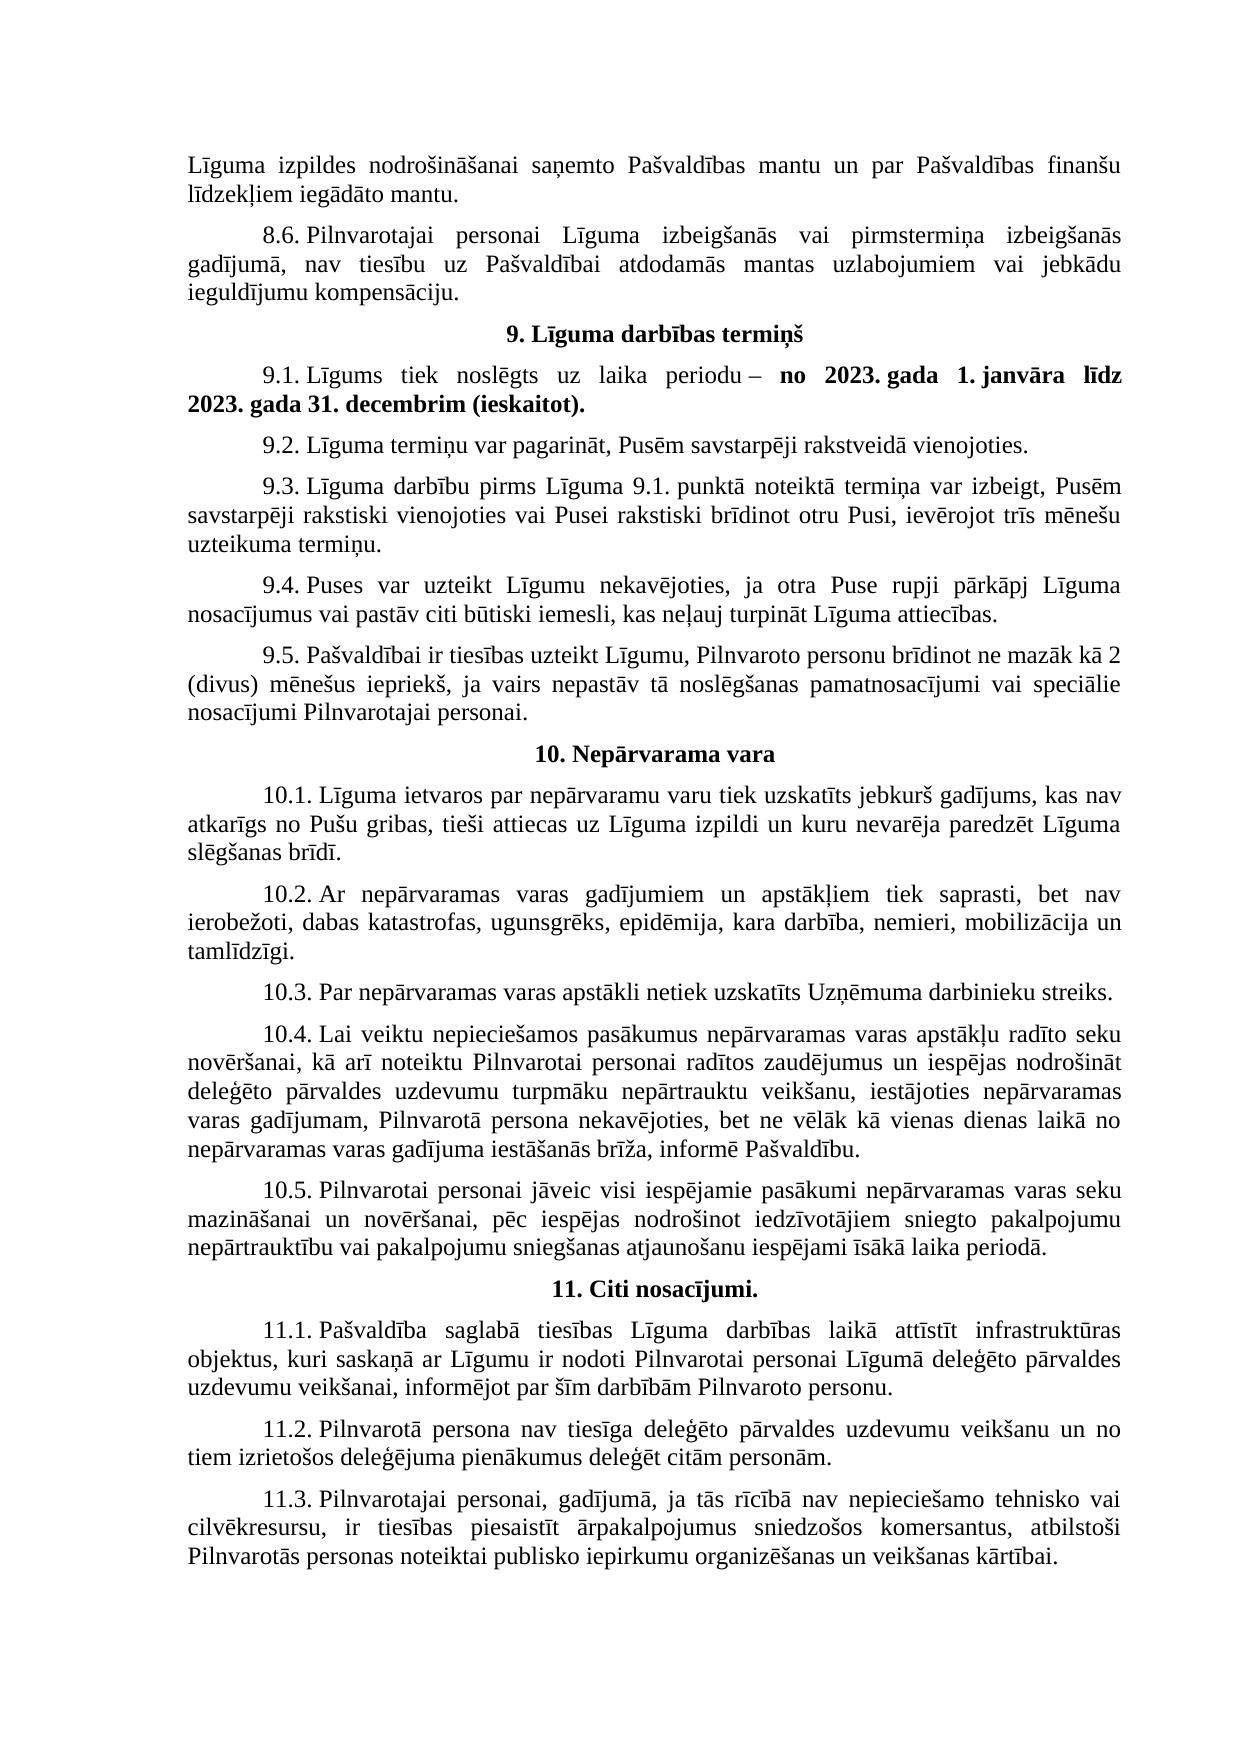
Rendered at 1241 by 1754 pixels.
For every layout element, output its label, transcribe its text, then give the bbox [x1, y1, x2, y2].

text 11.3. Pilnvarotajai personai, gadījumā, ja tās rīcībā nav nepieciešamo tehnisko vai cilvēkresursu, ir tiesības piesaistīt ārpakalpojumus sniedzošos komersantus, atbilstoši Pilnvarotās personas noteiktai publisko iepirkumu organizēšanas un veikšanas kārtībai. [187, 1484, 1122, 1570]
text 11.1. Pašvaldība saglabā tiesības Līguma darbības laikā attīstīt infrastruktūras objektus, kuri saskaņā ar Līgumu ir nodoti Pilnvarotai personai Līgumā deleģēto pārvaldes uzdevumu veikšanai, informējot par šīm darbībām Pilnvaroto personu. [187, 1315, 1122, 1401]
text 10. Nepārvarama vara [187, 739, 1122, 767]
text 9.2. Līguma termiņu var pagarināt, Pusēm savstarpēji rakstveidā vienojoties. [187, 430, 1122, 459]
text 10.3. Par nepārvaramas varas apstākli netiek uzskatīts Uzņēmuma darbinieku streiks. [187, 977, 1122, 1006]
text 9.1. Līgums tiek noslēgts uz laika periodu – no 2023. gada 1. janvāra līdz 2023. gada 31. decembrim (ieskaitot). [187, 360, 1122, 417]
text 9. Līguma darbības termiņš [187, 319, 1122, 347]
text 9.5. Pašvaldībai ir tiesības uzteikt Līgumu, Pilnvaroto personu brīdinot ne mazāk kā 2 (divus) mēnešus iepriekš, ja vairs nepastāv tā noslēgšanas pamatnosacījumi vai speciālie nosacījumi Pilnvarotajai personai. [187, 640, 1122, 726]
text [187, 150, 1122, 207]
text 11. Citi nosacījumi. [187, 1274, 1122, 1302]
text 8.6. Pilnvarotajai personai Līguma izbeigšanās vai pirmstermiņa izbeigšanās gadījumā, nav tiesību uz Pašvaldībai atdodamās mantas uzlabojumiem vai jebkādu ieguldījumu kompensāciju. [187, 220, 1122, 306]
text 11.2. Pilnvarotā persona nav tiesīga deleģēto pārvaldes uzdevumu veikšanu un no tiem izrietošos deleģējuma pienākumus deleģēt citām personām. [187, 1414, 1122, 1471]
text 10.2. Ar nepārvaramas varas gadījumiem un apstākļiem tiek saprasti, bet nav ierobežoti, dabas katastrofas, ugunsgrēks, epidēmija, kara darbība, nemieri, mobilizācija un tamlīdzīgi. [187, 879, 1122, 965]
text 9.3. Līguma darbību pirms Līguma 9.1. punktā noteiktā termiņa var izbeigt, Pusēm savstarpēji rakstiski vienojoties vai Pusei rakstiski brīdinot otru Pusi, ievērojot trīs mēnešu uzteikuma termiņu. [187, 471, 1122, 557]
text 10.5. Pilnvarotai personai jāveic visi iespējamie pasākumi nepārvaramas varas seku mazināšanai un novēršanai, pēc iespējas nodrošinot iedzīvotājiem sniegto pakalpojumu nepārtrauktību vai pakalpojumu sniegšanas atjaunošanu iespējami īsākā laika periodā. [187, 1175, 1122, 1261]
text 10.4. Lai veiktu nepieciešamos pasākumus nepārvaramas varas apstākļu radīto seku novēršanai, kā arī noteiktu Pilnvarotai personai radītos zaudējumus un iespējas nodrošināt deleģēto pārvaldes uzdevumu turpmāku nepārtrauktu veikšanu, iestājoties nepārvaramas varas gadījumam, Pilnvarotā persona nekavējoties, bet ne vēlāk kā vienas dienas laikā no nepārvaramas varas gadījuma iestāšanās brīža, informē Pašvaldību. [187, 1019, 1122, 1162]
text 10.1. Līguma ietvaros par nepārvaramu varu tiek uzskatīts jebkurš gadījums, kas nav atkarīgs no Pušu gribas, tieši attiecas uz Līguma izpildi un kuru nevarēja paredzēt Līguma slēgšanas brīdī. [187, 780, 1122, 866]
text 9.4. Puses var uzteikt Līgumu nekavējoties, ja otra Puse rupji pārkāpj Līguma nosacījumus vai pastāv citi būtiski iemesli, kas neļauj turpināt Līguma attiecības. [187, 570, 1122, 627]
